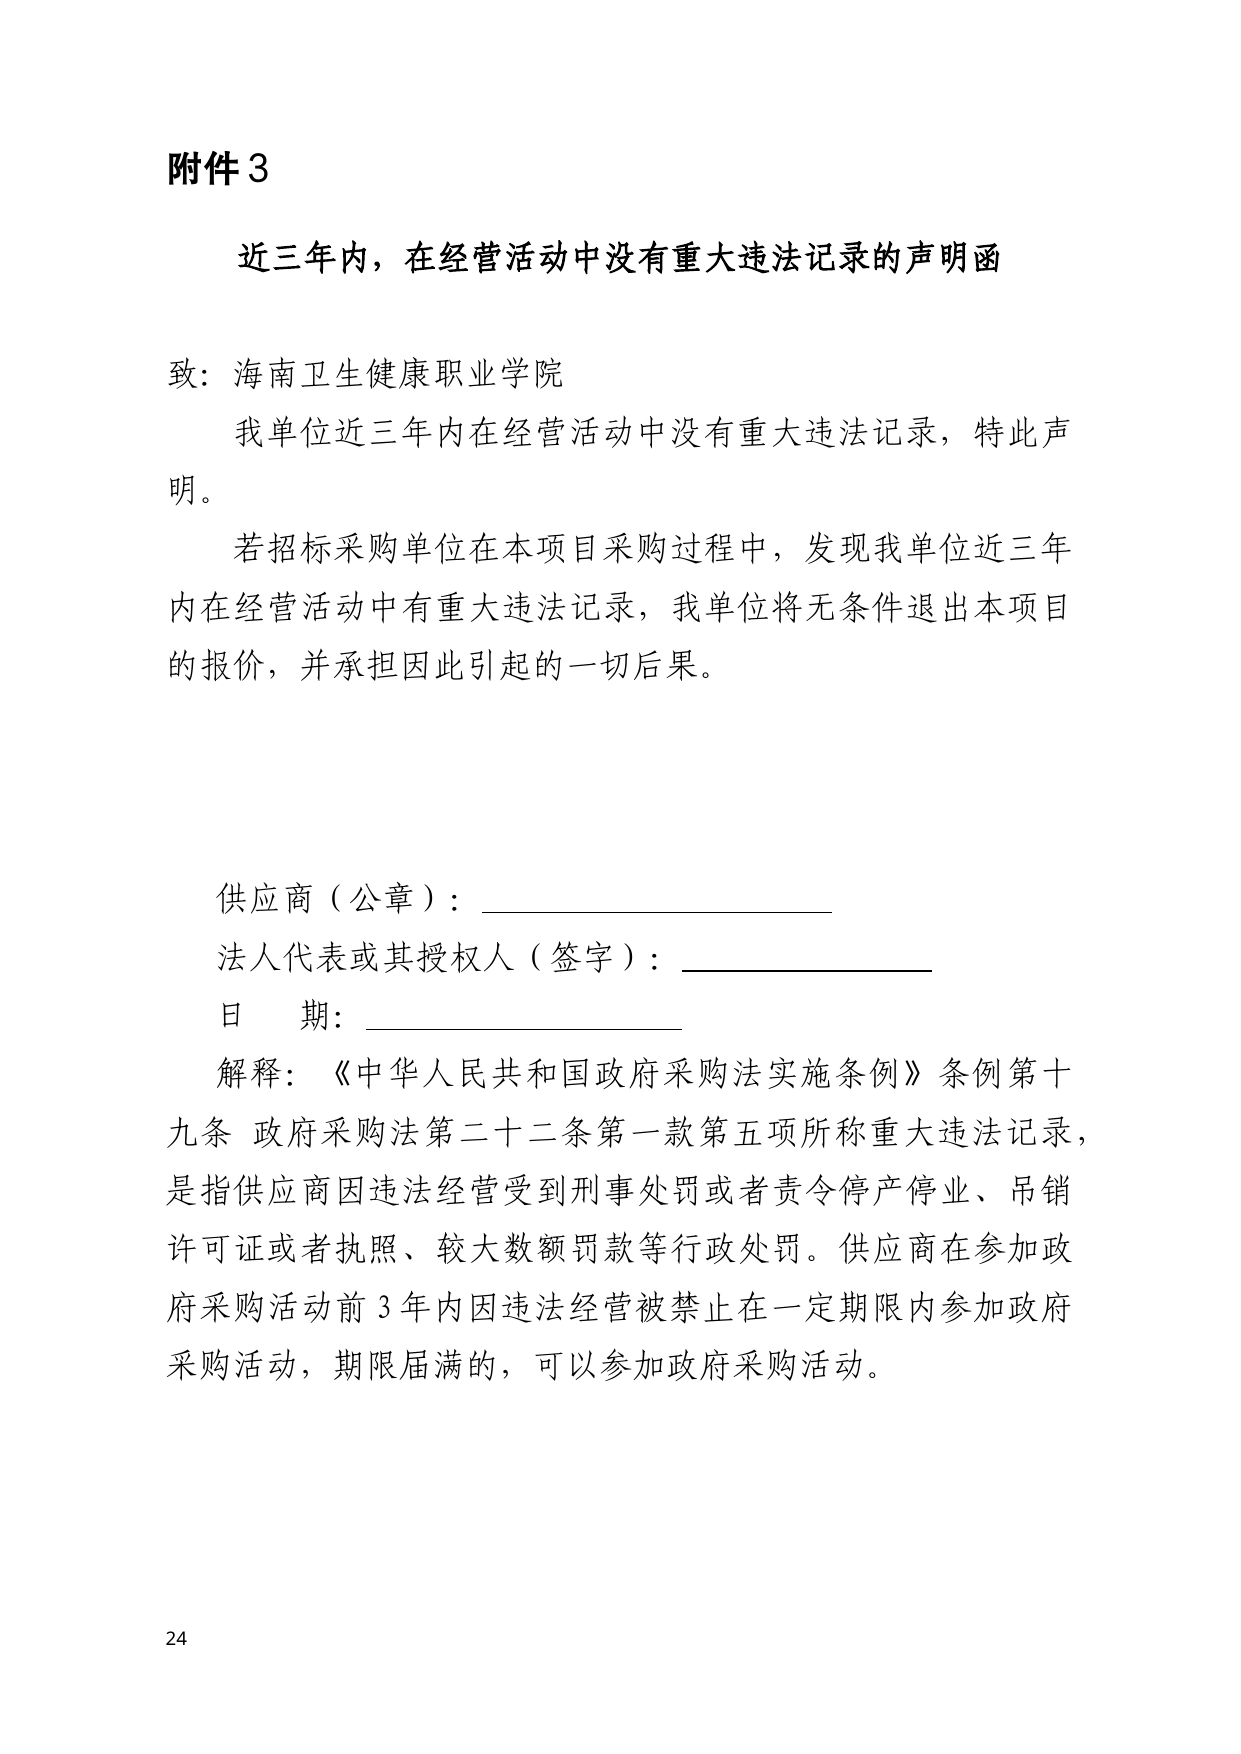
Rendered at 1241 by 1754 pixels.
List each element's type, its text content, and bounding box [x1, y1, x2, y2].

text 法人代表或其授权人（签字）： [165, 922, 1075, 981]
text 若招标采购单位在本项目采购过程中，发现我单位近三年内在经营活动中有重大违法记录，我单位将无条件退出本项目的报价，并承担因此引起的一切后果。 [165, 514, 1075, 689]
text 解释：《中华人民共和国政府采购法实施条例》条例第十九条 政府采购法第二十二条第一款第五项所称重大违法记录，是指供应商因违法经营受到刑事处罚或者责令停产停业、吊销许可证或者执照、较大数额罚款等行政处罚。供应商在参加政府采购活动前3年内因违法经营被禁止在一定期限内参加政府采购活动，期限届满的，可以参加政府采购活动。 [165, 1039, 1075, 1389]
text 致：海南卫生健康职业学院 [165, 339, 1075, 397]
text 日 期： [165, 981, 1075, 1039]
text 供应商（公章）： [165, 864, 1075, 922]
text 我单位近三年内在经营活动中没有重大违法记录，特此声明。 [165, 397, 1075, 514]
text 附件3 [165, 148, 1075, 189]
text 近三年内，在经营活动中没有重大违法记录的声明函 [165, 222, 1075, 281]
